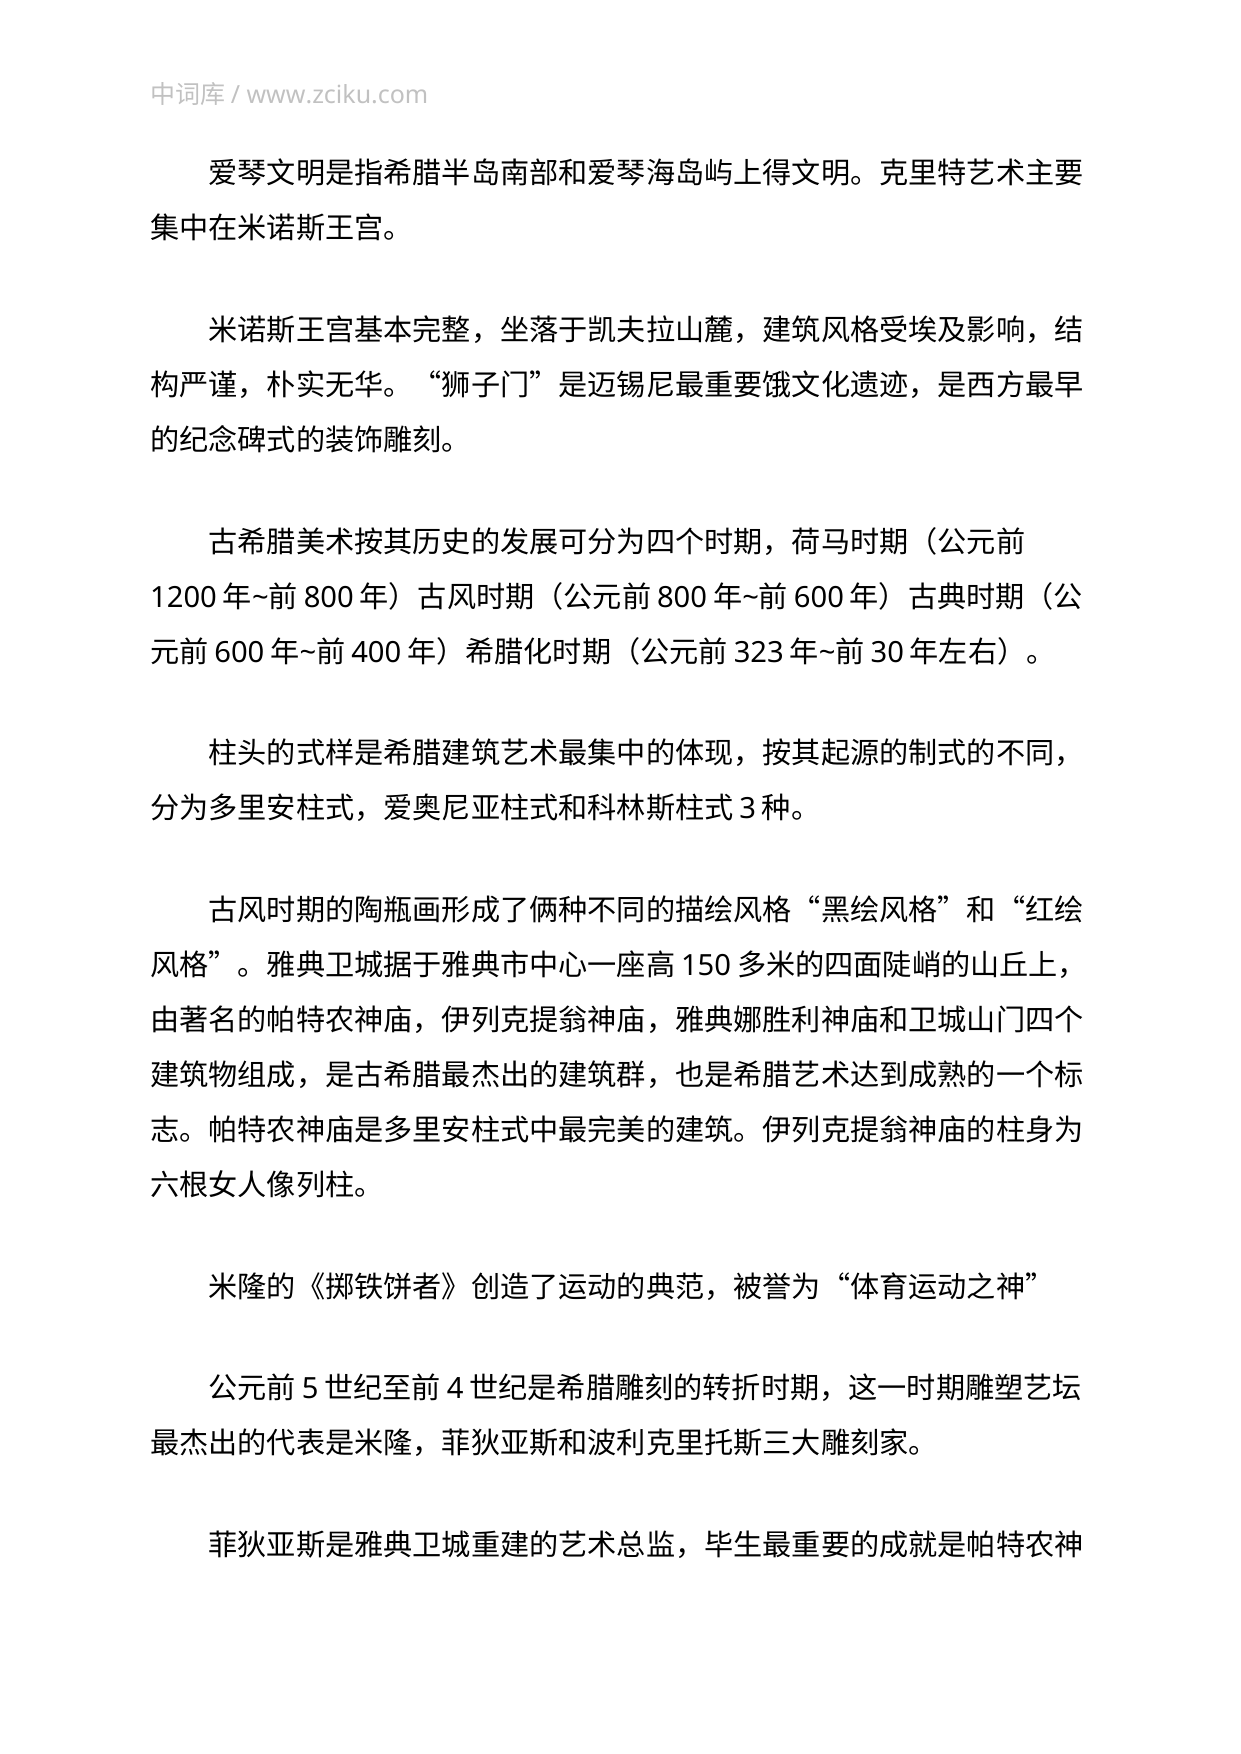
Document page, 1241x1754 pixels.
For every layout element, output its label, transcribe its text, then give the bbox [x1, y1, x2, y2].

text 柱头的式样是希腊建筑艺术最集中的体现，按其起源的制式的不同，分为多里安柱式，爱奥尼亚柱式和科林斯柱式3种。 [150, 730, 1090, 827]
text 米诺斯王宫基本完整，坐落于凯夫拉山麓，建筑风格受埃及影响，结构严谨，朴实无华。“狮子门”是迈锡尼最重要饿文化遗迹，是西方最早的纪念碑式的装饰雕刻。 [150, 307, 1090, 459]
text 古希腊美术按其历史的发展可分为四个时期，荷马时期（公元前1200年~前800年）古风时期（公元前800年~前600年）古典时期（公元前600年~前400年）希腊化时期（公元前323年~前30年左右）。 [150, 518, 1090, 671]
text 公元前5世纪至前4世纪是希腊雕刻的转折时期，这一时期雕塑艺坛最杰出的代表是米隆，菲狄亚斯和波利克里托斯三大雕刻家。 [150, 1365, 1090, 1462]
text 米隆的《掷铁饼者》创造了运动的典范，被誉为“体育运动之神” [150, 1263, 1090, 1306]
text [150, 1522, 1090, 1564]
text 古风时期的陶瓶画形成了俩种不同的描绘风格“黑绘风格”和“红绘风格”。雅典卫城据于雅典市中心一座高150多米的四面陡峭的山丘上，由著名的帕特农神庙，伊列克提翁神庙，雅典娜胜利神庙和卫城山门四个建筑物组成，是古希腊最杰出的建筑群，也是希腊艺术达到成熟的一个标志。帕特农神庙是多里安柱式中最完美的建筑。伊列克提翁神庙的柱身为六根女人像列柱。 [150, 887, 1090, 1204]
text 爱琴文明是指希腊半岛南部和爱琴海岛屿上得文明。克里特艺术主要集中在米诺斯王宫。 [150, 150, 1090, 247]
